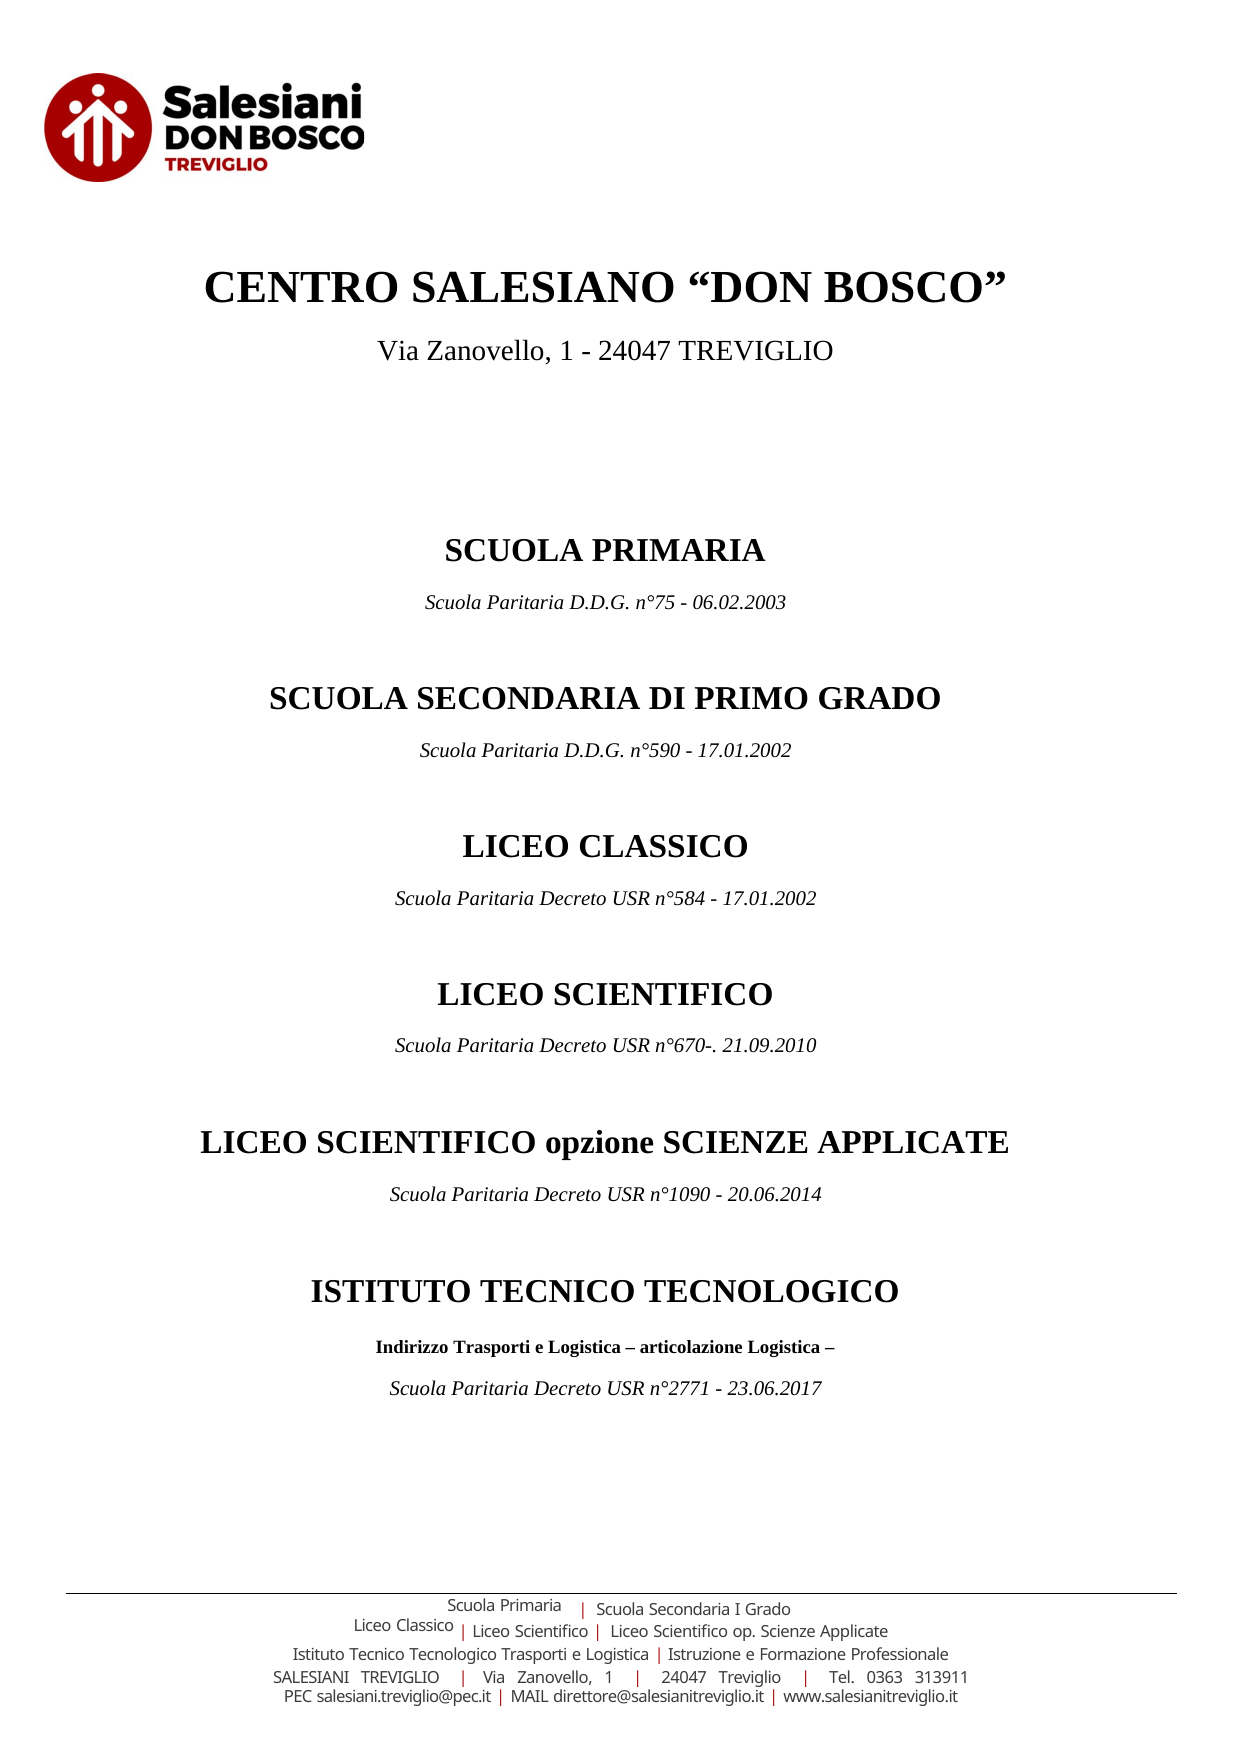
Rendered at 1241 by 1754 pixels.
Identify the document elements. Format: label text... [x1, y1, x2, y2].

picture [44, 73, 365, 182]
text Via Zanovello, 1 - 24047 TREVIGLIO [199, 333, 1011, 367]
text Scuola Paritaria Decreto USR n°584 - 17.01.2002 [199, 886, 1012, 909]
text ISTITUTO TECNICO TECNOLOGICO [199, 1271, 1011, 1310]
text Scuola Paritaria Decreto USR n°2771 - 23.06.2017 [199, 1376, 1011, 1400]
text Scuola Paritaria Decreto USR n°670-. 21.09.2010 [199, 1033, 1012, 1057]
text LICEO CLASSICO [199, 827, 1011, 865]
text Scuola Paritaria Decreto USR n°1090 - 20.06.2014 [199, 1182, 1012, 1206]
text SCUOLA SECONDARIA DI PRIMO GRADO [199, 678, 1011, 717]
text SCUOLA PRIMARIA [199, 531, 1011, 569]
text Scuola Paritaria D.D.G. n°590 - 17.01.2002 [199, 737, 1011, 762]
text Indirizzo Trasporti e Logistica – articolazione Logistica – [199, 1336, 1011, 1357]
text CENTRO SALESIANO “DON BOSCO” [199, 260, 1011, 313]
text LICEO SCIENTIFICO opzione SCIENZE APPLICATE [199, 1122, 1011, 1161]
text Scuola Paritaria D.D.G. n°75 - 06.02.2003 [199, 590, 1012, 614]
text LICEO SCIENTIFICO [199, 974, 1011, 1013]
